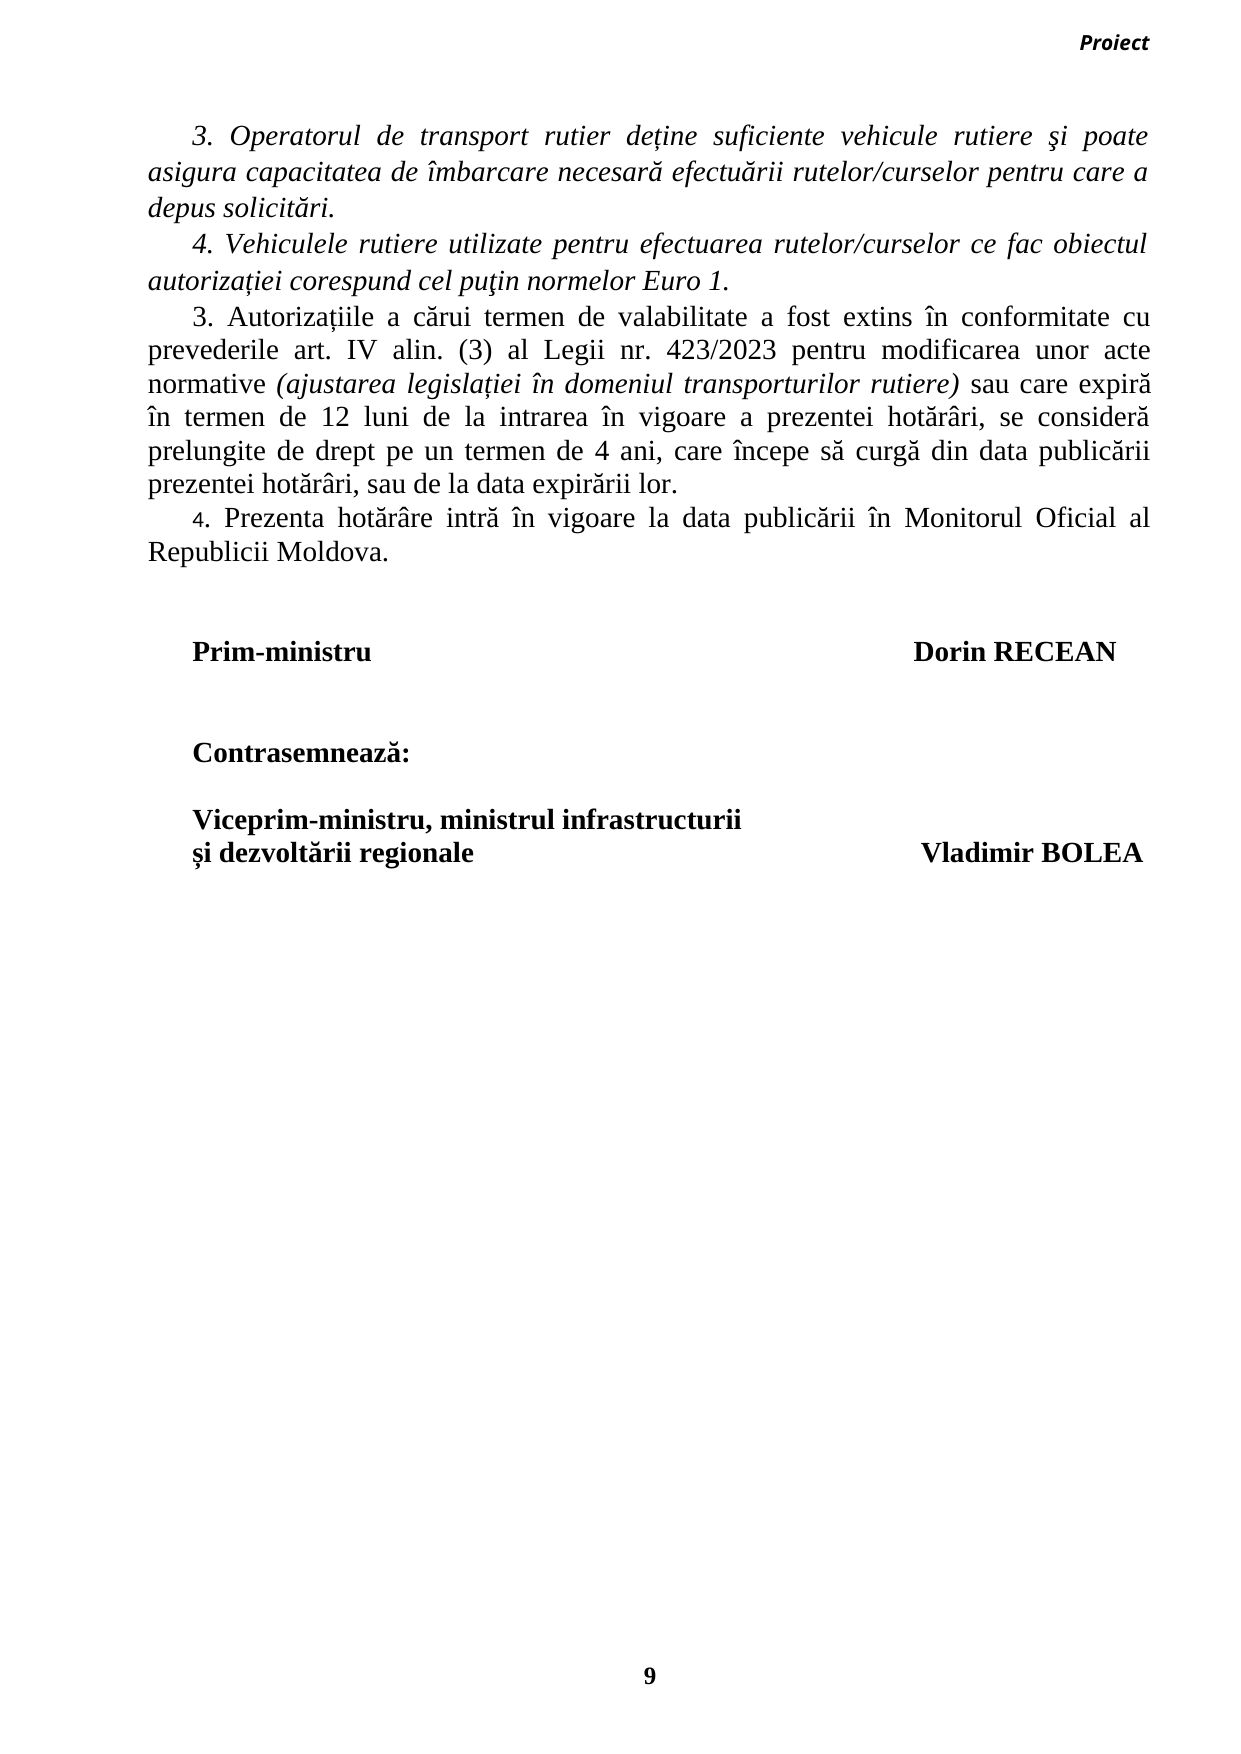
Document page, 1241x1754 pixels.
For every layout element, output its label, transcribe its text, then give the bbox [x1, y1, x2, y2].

text 3. Autorizațiile a cărui termen de valabilitate a fost extins în conformitate cu prevederile art. IV alin. (3) al Legii nr. 423/2023 pentru modificarea unor acte normative (ajustarea legislației în domeniul transporturilor rutiere) sau care expiră în termen de 12 luni de la intrarea în vigoare a prezentei hotărâri, se consideră prelungite de drept pe un termen de 4 ani, care începe să curgă din data publicării prezentei hotărâri, sau de la data expirării lor. [148, 299, 1152, 500]
text Contrasemnează: [148, 735, 1152, 768]
text Prim-ministru Dorin RECEAN [148, 634, 1152, 668]
list 4. Vehiculele rutiere utilizate pentru efectuarea rutelor/curselor ce fac obiectul autorizației corespund cel puţin normelor Euro 1. [148, 227, 1152, 296]
text și dezvoltării regionale Vladimir BOLEA [148, 836, 1152, 869]
text 4. Prezenta hotărâre intră în vigoare la data publicării în Monitorul Oficial al Republicii Moldova. [148, 500, 1152, 567]
text Viceprim-ministru, ministrul infrastructurii [148, 802, 1152, 836]
list 3. Operatorul de transport rutier deține suficiente vehicule rutiere şi poate asigura capacitatea de îmbarcare necesară efectuării rutelor/curselor pentru care a depus solicitări. [148, 118, 1152, 224]
